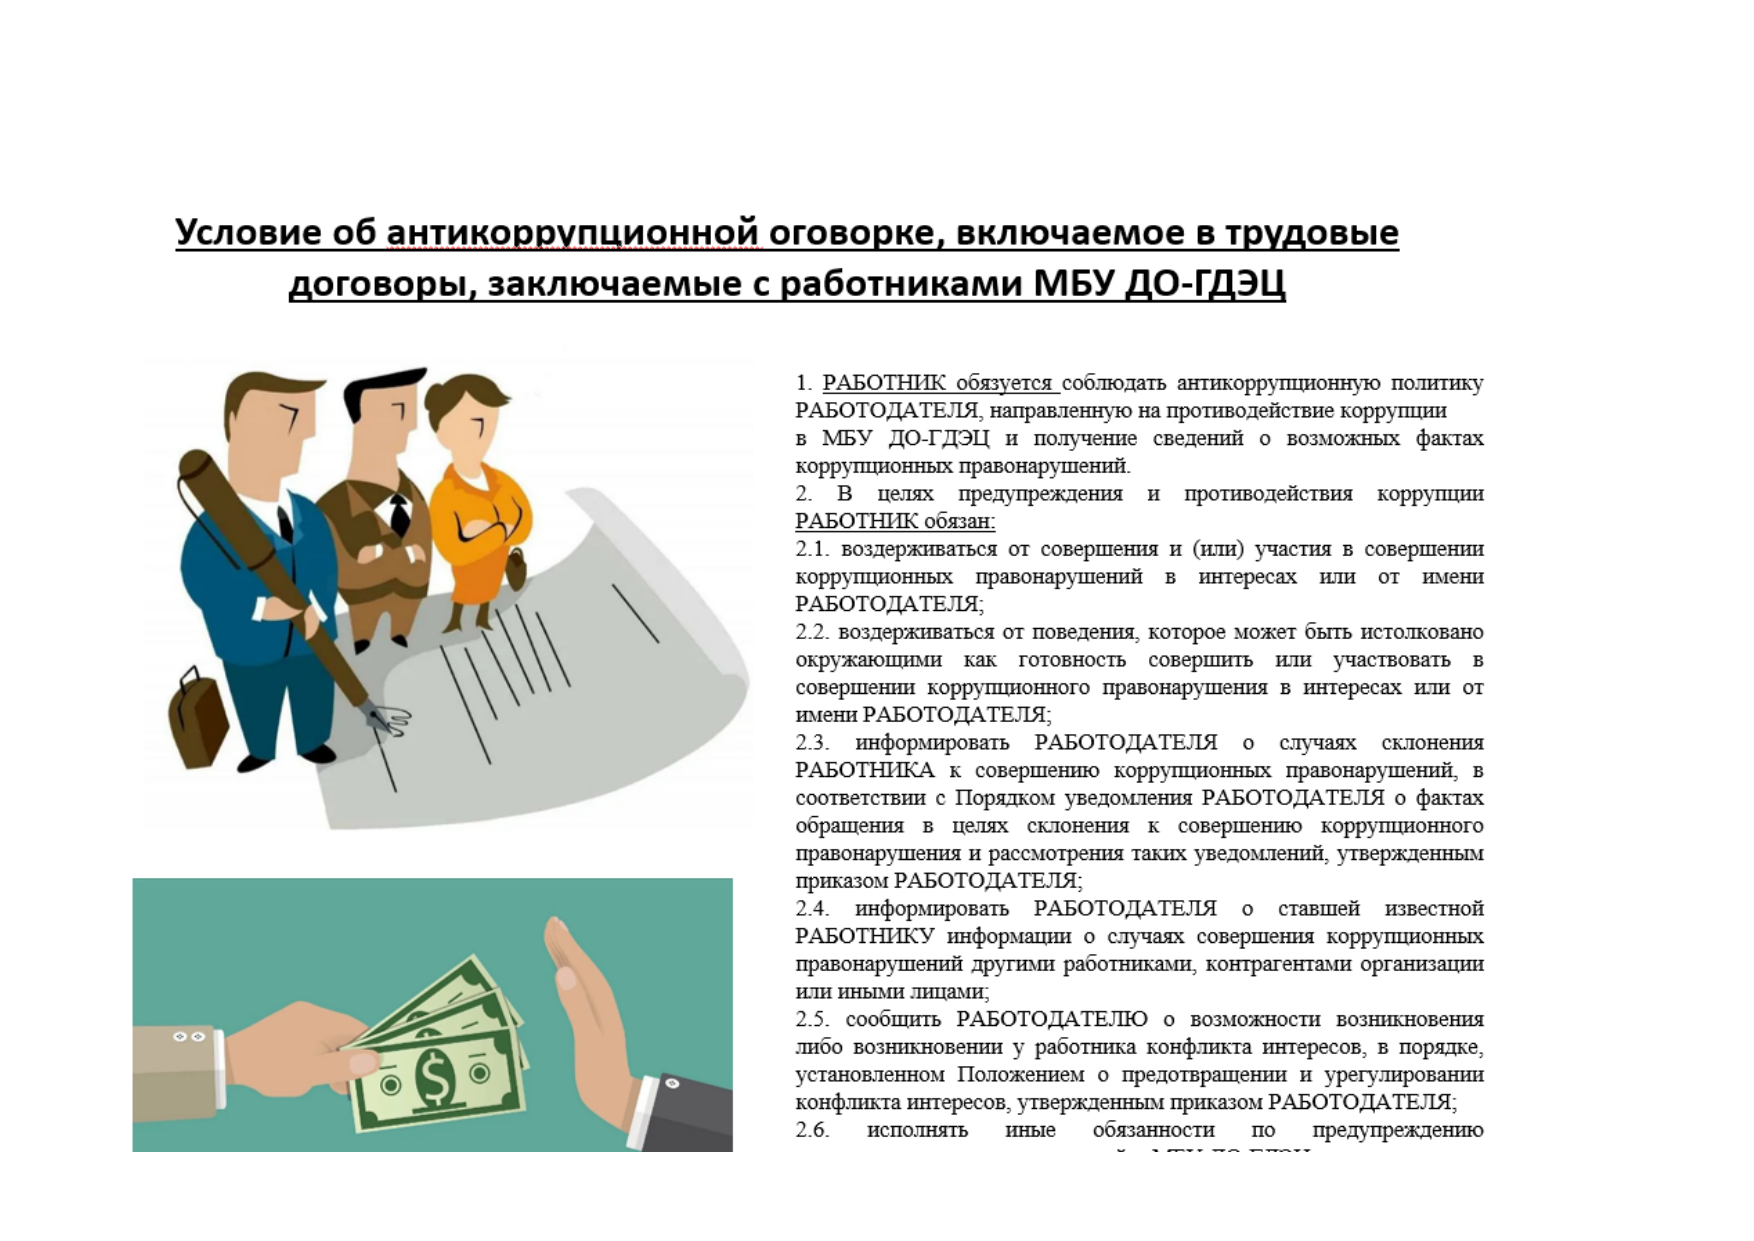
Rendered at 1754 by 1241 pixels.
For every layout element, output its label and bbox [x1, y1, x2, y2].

picture [118, 177, 1502, 1152]
